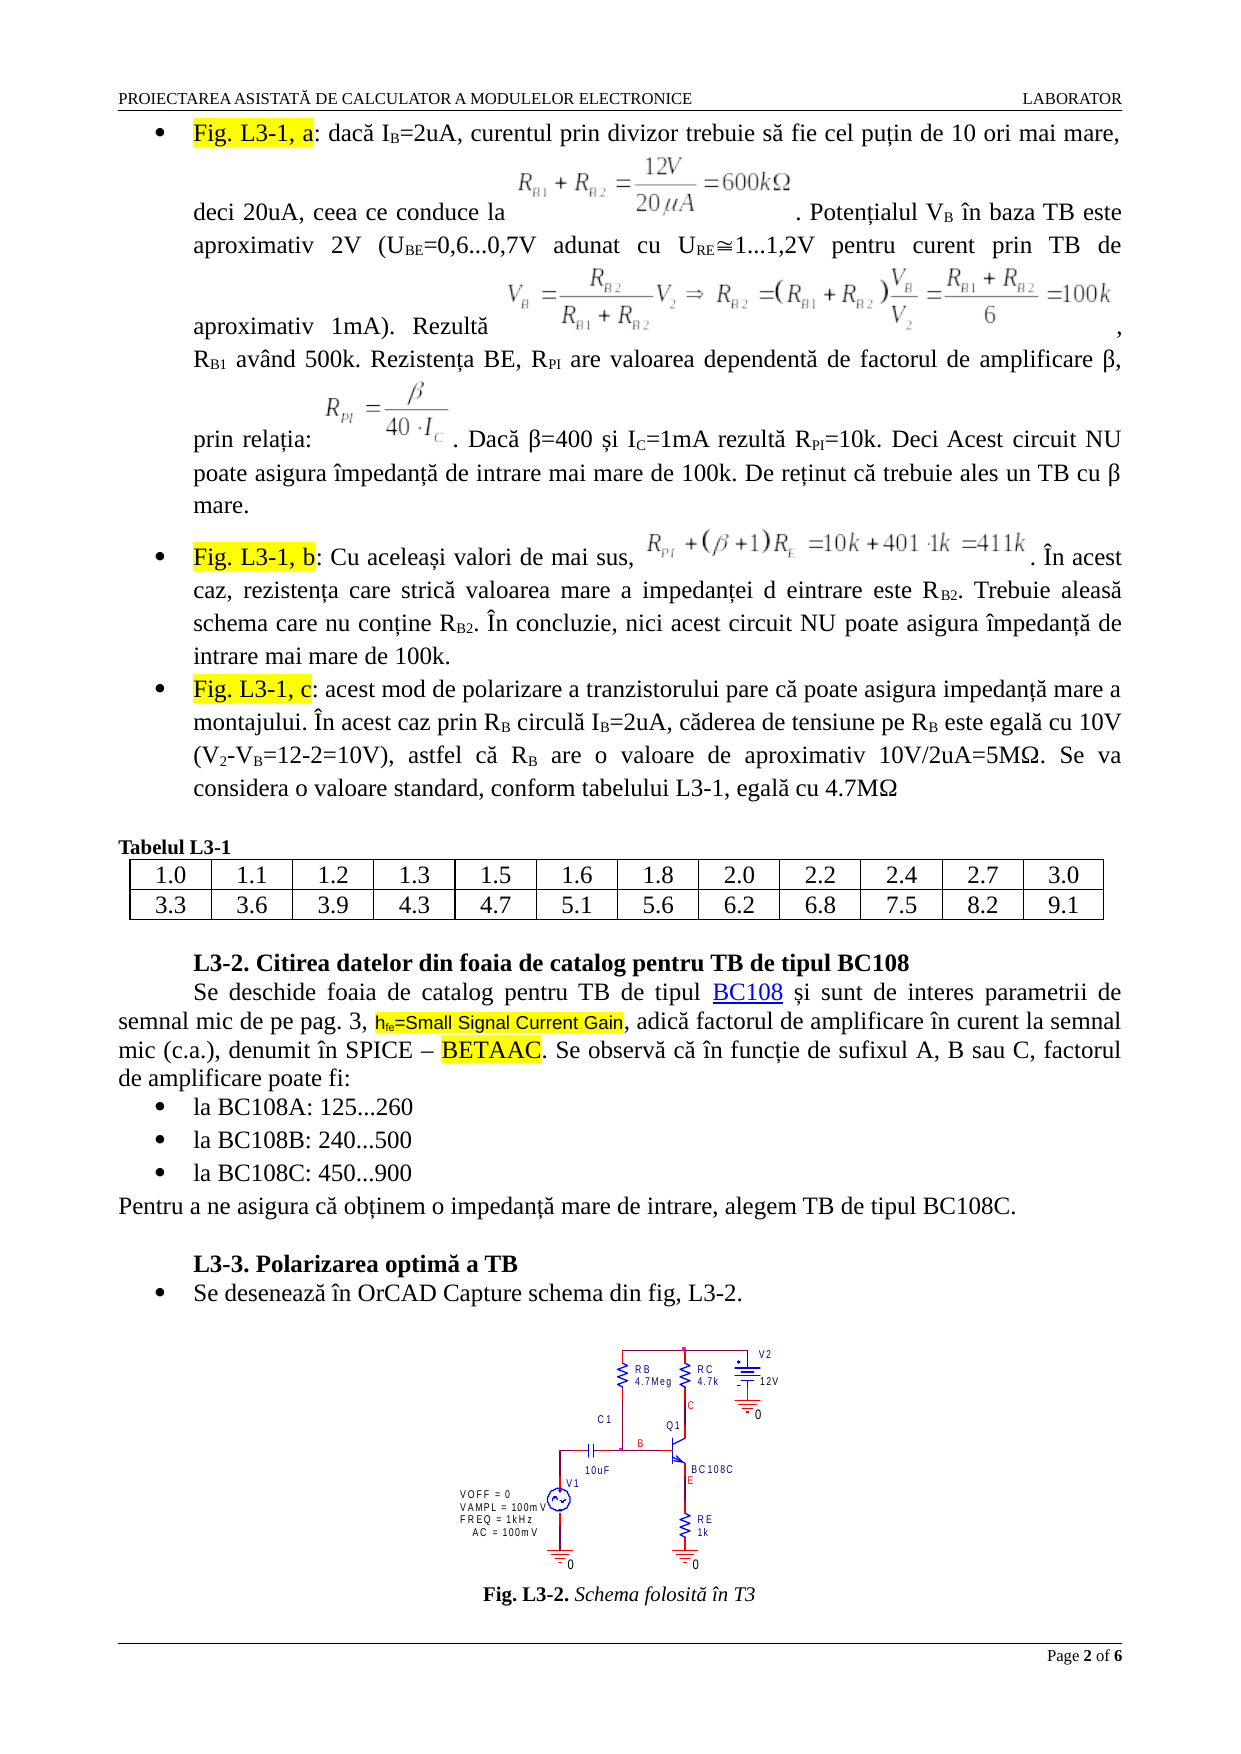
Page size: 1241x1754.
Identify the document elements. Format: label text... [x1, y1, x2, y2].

table_cell 9.1 [1024, 890, 1103, 919]
table_header 1.0 [131, 860, 211, 889]
table_header 1.8 [618, 860, 698, 889]
table_cell 7.5 [861, 890, 942, 919]
table_cell 4.7 [456, 890, 536, 919]
table_header 2.4 [861, 860, 942, 889]
table_header 2.7 [943, 860, 1023, 889]
table_header 1.3 [374, 860, 454, 889]
table_cell 5.6 [618, 890, 698, 919]
table_header 2.2 [780, 860, 860, 889]
text Fig. L3-2. Schema folosită în T3 [118, 1582, 1122, 1606]
table_header 1.2 [293, 860, 373, 889]
table_header 1.6 [537, 860, 617, 889]
table_cell 4.3 [374, 890, 454, 919]
text Tabelul L3-1 [118, 835, 1122, 859]
table_header 1.1 [212, 860, 292, 889]
table_cell 3.9 [293, 890, 373, 919]
table_cell 6.8 [780, 890, 860, 919]
table_cell 3.6 [212, 890, 292, 919]
list la BC108B: 240...500 [156, 1125, 1122, 1154]
table_cell 5.1 [537, 890, 617, 919]
table_header 3.0 [1024, 860, 1103, 889]
list Se desenează în OrCAD Capture schema din fig, L3-2. [156, 1278, 1122, 1306]
list Fig. L3-1, c: acest mod de polarizare a tranzistorului pare că poate asigura impedanță mare a montajului. În acest caz prin RB circulă IB=2uA, căderea de tensiune pe RB este egală cu 10V (V2-VB=12-2=10V), astfel că RB are o valoare de aproximativ 10V/2uA=5MΩ. Se va considera o valoare standard, conform tabelului L3-1, egală cu 4.7MΩ [156, 674, 1122, 802]
table_cell 3.3 [131, 890, 211, 919]
text L3-3. Polarizarea optimă a TB [118, 1249, 1122, 1278]
table_cell 6.2 [699, 890, 779, 919]
list Fig. L3-1, b: Cu aceleași valori de mai sus, . În acest caz, rezistența care strică valoarea mare a impedanței d eintrare este RB2. Trebuie aleasă schema care nu conține RB2. În concluzie, nici acest circuit NU poate asigura împedanță de intrare mai mare de 100k. [156, 524, 1122, 670]
text Se deschide foaia de catalog pentru TB de tipul BC108 și sunt de interes parametrii de semnal mic de pe pag. 3, hfe=Small Signal Current Gain, adică factorul de amplificare în curent la semnal mic (c.a.), denumit în SPICE – BETAAC. Se observă că în funcție de sufixul A, B sau C, factorul de amplificare poate fi: [118, 977, 1122, 1092]
table_header 1.5 [456, 860, 536, 889]
list la BC108A: 125...260 [156, 1092, 1122, 1121]
list la BC108C: 450...900 [156, 1158, 1122, 1187]
text L3-2. Citirea datelor din foaia de catalog pentru TB de tipul BC108 [118, 948, 1122, 977]
table_header 2.0 [699, 860, 779, 889]
text Pentru a ne asigura că obținem o impedanță mare de intrare, alegem TB de tipul BC108C. [118, 1191, 1122, 1220]
list Fig. L3-1, a: dacă IB=2uA, curentul prin divizor trebuie să fie cel puțin de 10 ori mai mare, deci 20uA, ceea ce conduce la . Potențialul VB în baza TB este aproximativ 2V (UBE=0,6...0,7V adunat cu URE1...1,2V pentru curent prin TB de aproximativ 1mA). Rezultă , RB1 având 500k. Rezistența BE, RPI are valoarea dependentă de factorul de amplificare β, prin relația: . Dacă β=400 și IC=1mA rezultă RPI=10k. Deci Acest circuit NU poate asigura împedanță de intrare mai mare de 100k. De reținut că trebuie ales un TB cu β mare. [156, 118, 1122, 519]
table_cell 8.2 [943, 890, 1023, 919]
